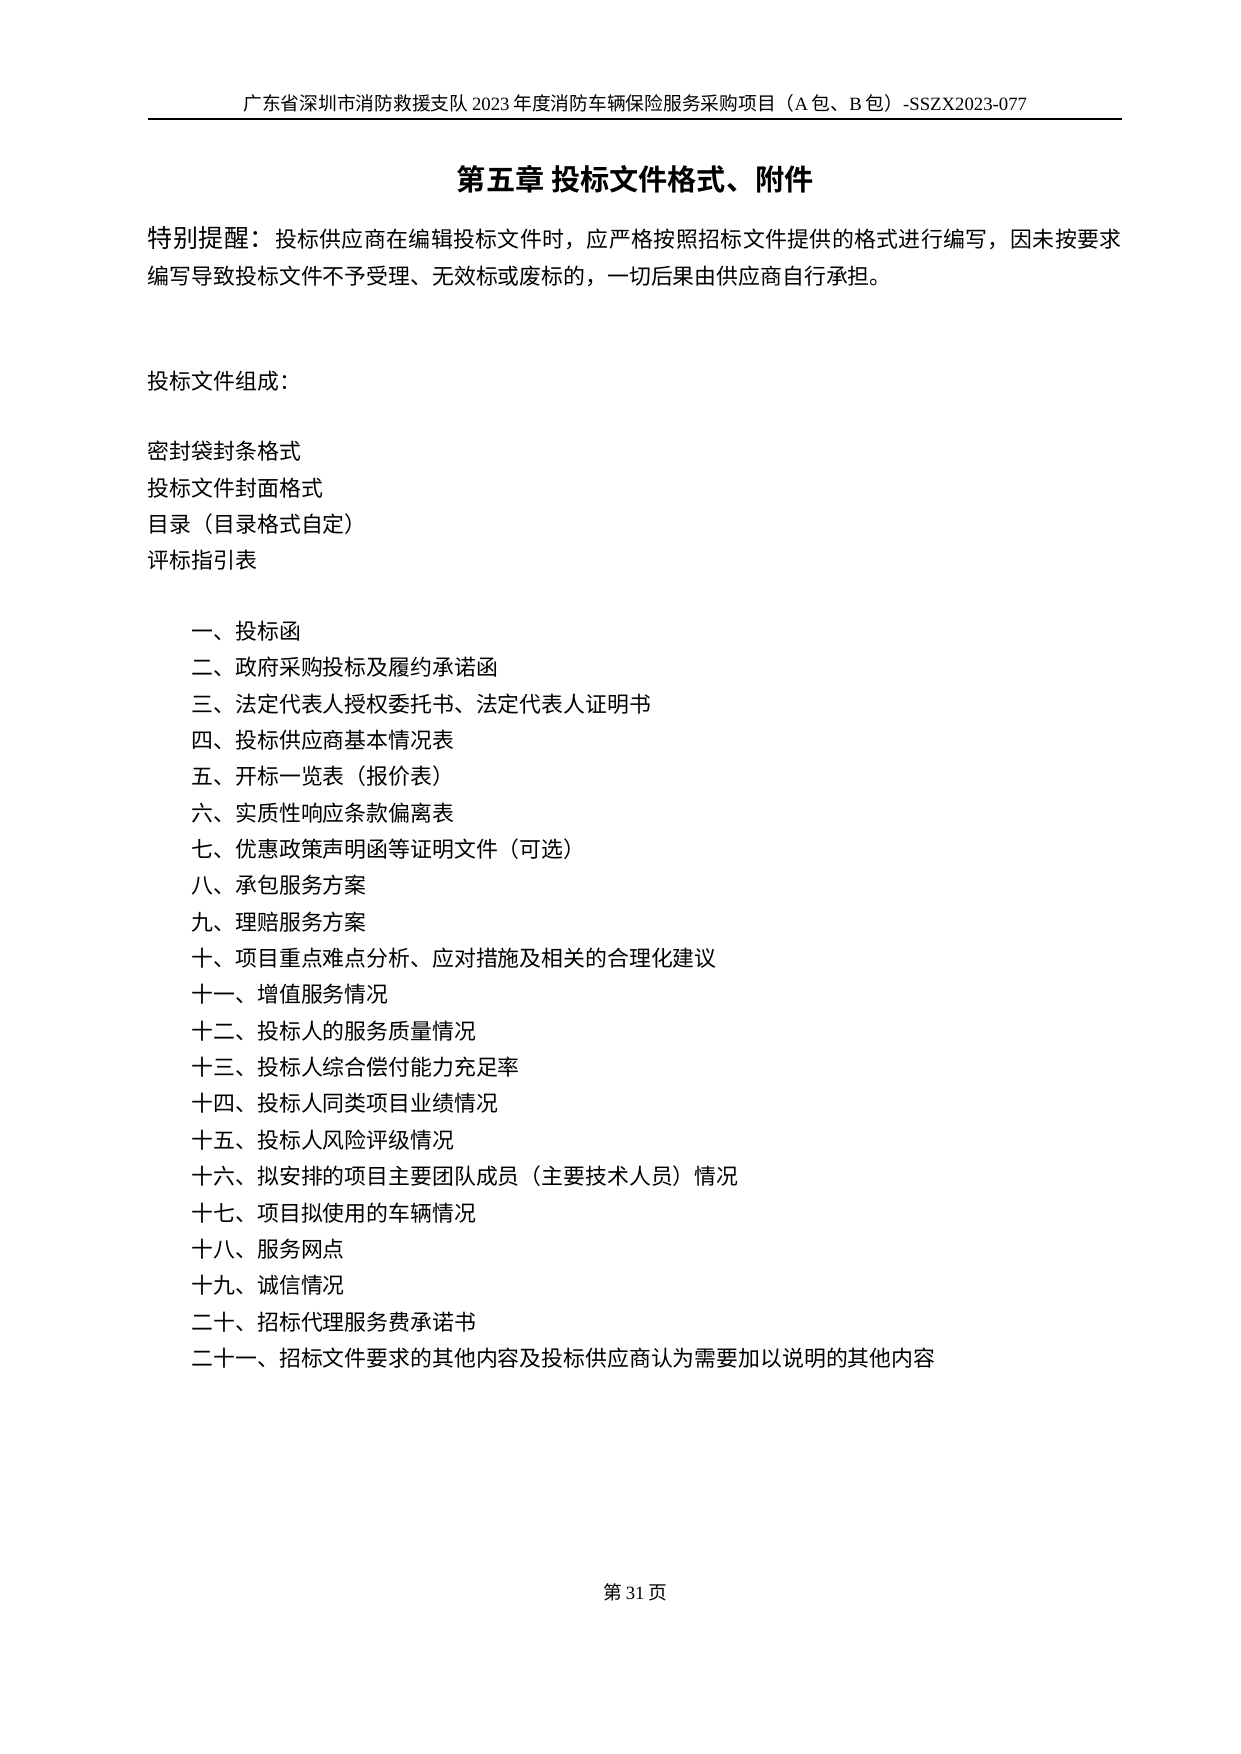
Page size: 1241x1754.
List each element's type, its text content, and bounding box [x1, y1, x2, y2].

text 评标指引表 [148, 543, 1122, 575]
text 密封袋封条格式 [148, 434, 1122, 466]
list 法定代表人授权委托书、法定代表人证明书 [191, 687, 1122, 718]
list 诚信情况 [191, 1268, 1122, 1300]
list 投标函 [191, 614, 1122, 646]
text 目录（目录格式自定） [148, 507, 1122, 539]
list 投标人同类项目业绩情况 [191, 1086, 1122, 1118]
list 承包服务方案 [191, 868, 1122, 900]
list 投标供应商基本情况表 [191, 723, 1122, 754]
list 项目拟使用的车辆情况 [191, 1196, 1122, 1227]
list 投标人综合偿付能力充足率 [191, 1050, 1122, 1082]
list 投标人风险评级情况 [191, 1123, 1122, 1154]
list 项目重点难点分析、应对措施及相关的合理化建议 [191, 941, 1122, 973]
list 开标一览表（报价表） [191, 759, 1122, 791]
subtitle 第五章 投标文件格式、附件 [148, 157, 1122, 199]
list 拟安排的项目主要团队成员（主要技术人员）情况 [191, 1159, 1122, 1191]
list 招标文件要求的其他内容及投标供应商认为需要加以说明的其他内容 [191, 1341, 1122, 1373]
list 招标代理服务费承诺书 [191, 1304, 1122, 1336]
list 投标人的服务质量情况 [191, 1014, 1122, 1045]
list 增值服务情况 [191, 977, 1122, 1009]
text 特别提醒：投标供应商在编辑投标文件时，应严格按照招标文件提供的格式进行编写，因未按要求编写导致投标文件不予受理、无效标或废标的，一切后果由供应商自行承担。 [148, 218, 1122, 291]
text 投标文件组成： [148, 364, 1122, 395]
list 理赔服务方案 [191, 905, 1122, 936]
text 投标文件封面格式 [148, 471, 1122, 502]
list 实质性响应条款偏离表 [191, 796, 1122, 827]
list 服务网点 [191, 1232, 1122, 1263]
list 优惠政策声明函等证明文件（可选） [191, 832, 1122, 864]
list 政府采购投标及履约承诺函 [191, 650, 1122, 682]
